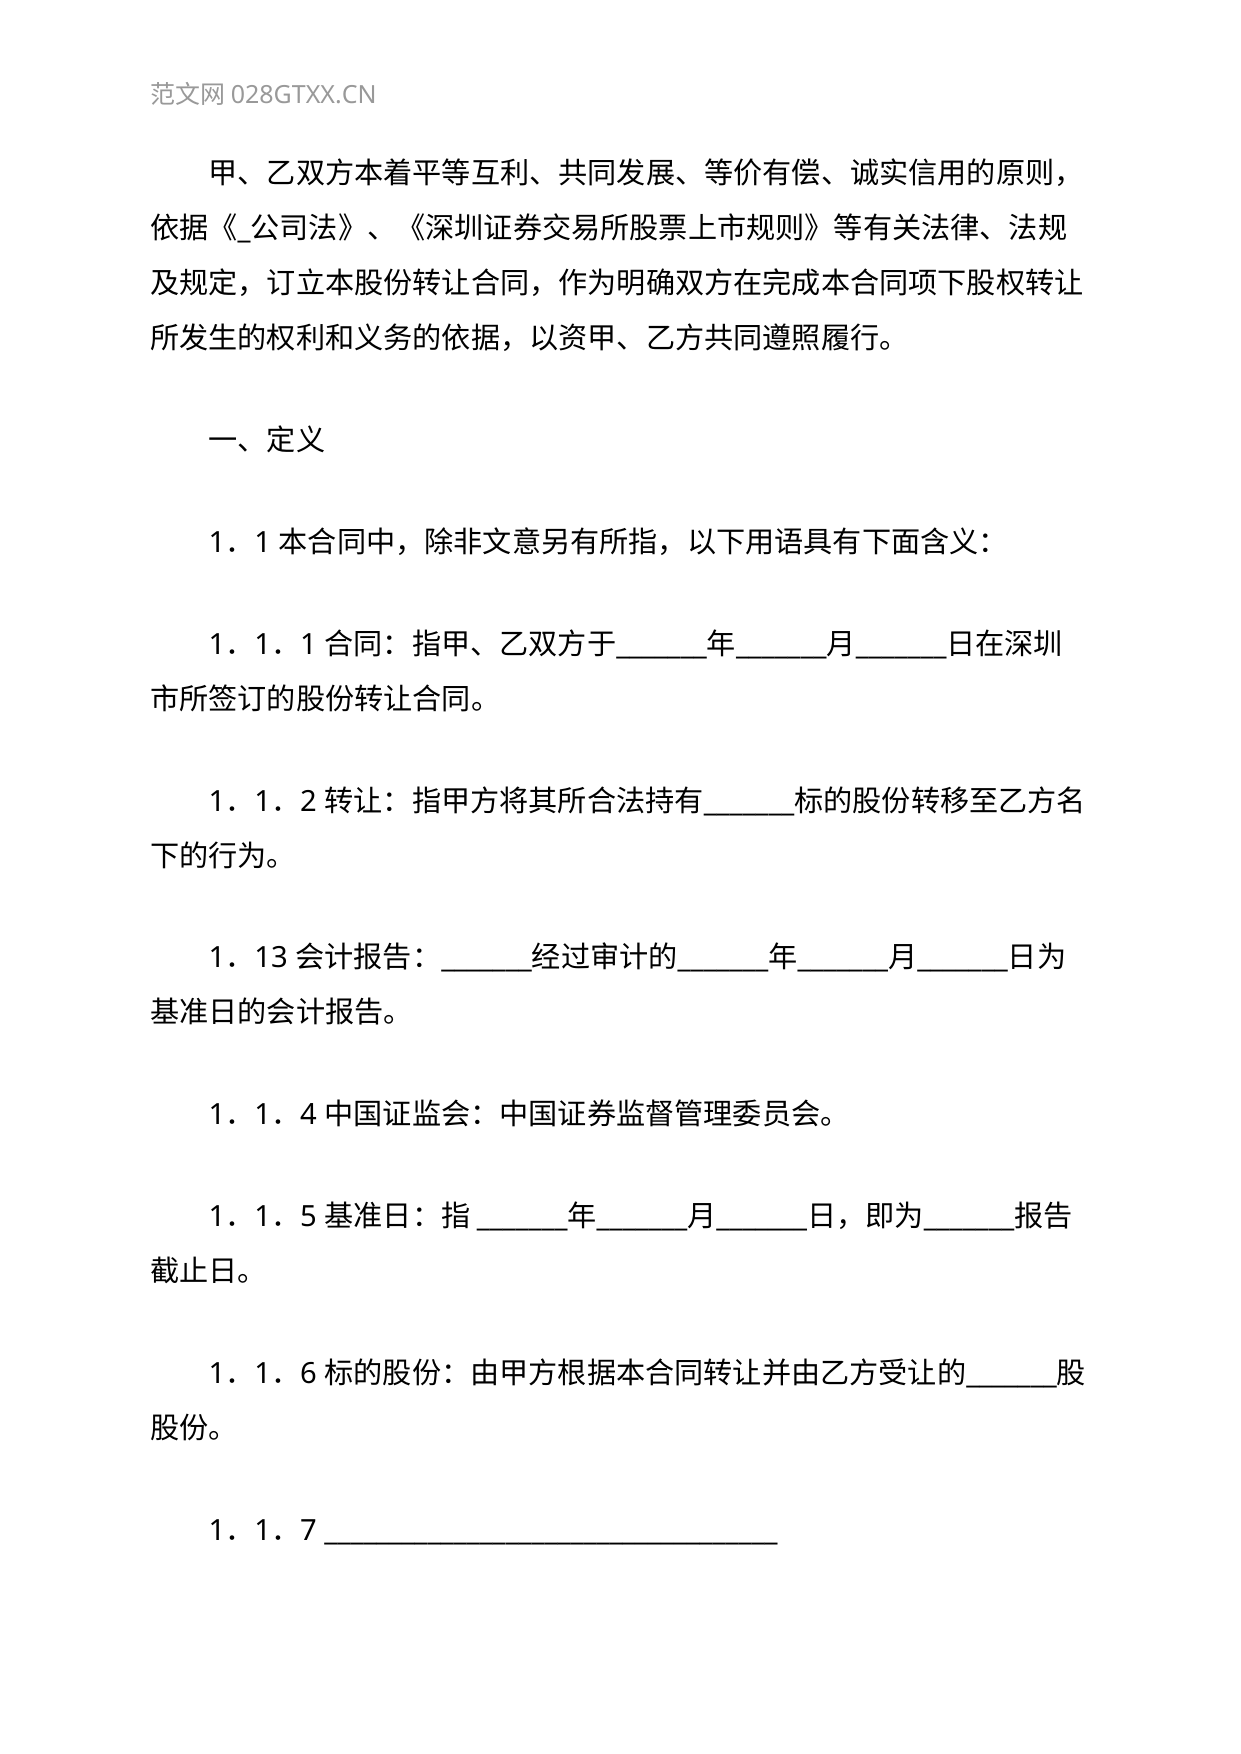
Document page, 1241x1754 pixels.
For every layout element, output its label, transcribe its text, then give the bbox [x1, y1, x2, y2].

text 1．1．4 中国证监会：中国证券监督管理委员会。 [150, 1091, 1090, 1133]
text 1．1．7 ___________________________________ [150, 1506, 1090, 1548]
text 1．1．5 基准日：指 _______年_______月_______日，即为_______报告截止日。 [150, 1193, 1090, 1290]
text 1．1．1 合同：指甲、乙双方于_______年_______月_______日在深圳市所签订的股份转让合同。 [150, 620, 1090, 718]
text 1．1．2 转让：指甲方将其所合法持有_______标的股份转移至乙方名下的行为。 [150, 777, 1090, 874]
text 1．1．6 标的股份：由甲方根据本合同转让并由乙方受让的_______股股份。 [150, 1349, 1090, 1447]
text 一、定义 [150, 417, 1090, 459]
text 甲、乙双方本着平等互利、共同发展、等价有偿、诚实信用的原则，依据《_公司法》、《深圳证券交易所股票上市规则》等有关法律、法规及规定，订立本股份转让合同，作为明确双方在完成本合同项下股权转让所发生的权利和义务的依据，以资甲、乙方共同遵照履行。 [150, 150, 1090, 357]
text 1．13 会计报告：_______经过审计的_______年_______月_______日为基准日的会计报告。 [150, 934, 1090, 1031]
text 1．1 本合同中，除非文意另有所指，以下用语具有下面含义： [150, 518, 1090, 561]
